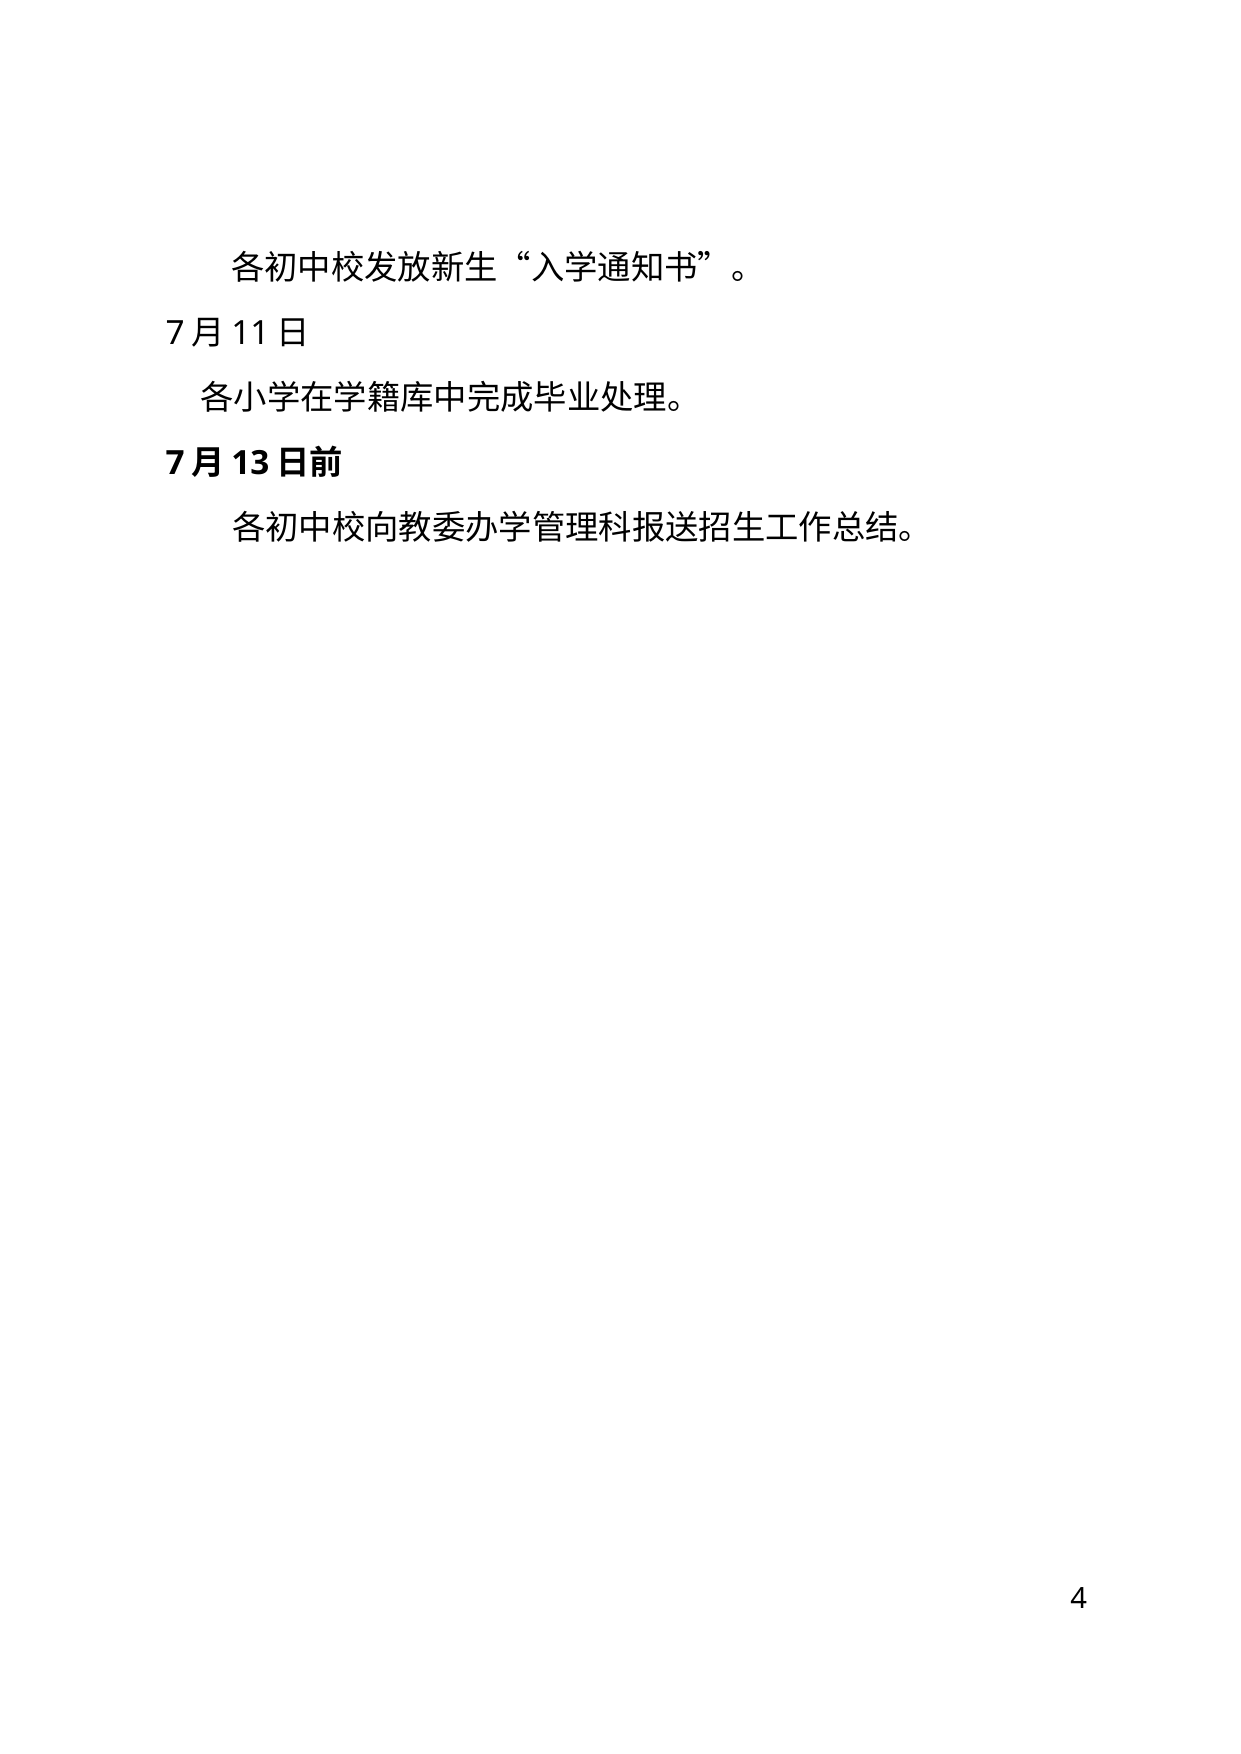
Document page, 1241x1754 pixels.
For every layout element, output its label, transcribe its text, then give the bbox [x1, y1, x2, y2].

text 各初中校向教委办学管理科报送招生工作总结。 [165, 493, 1087, 558]
text 7月13日前 [165, 428, 1087, 493]
text 各初中校发放新生“入学通知书”。 [165, 233, 1087, 298]
text 各小学在学籍库中完成毕业处理。 [165, 363, 1087, 428]
text 7月11日 [165, 298, 1087, 363]
